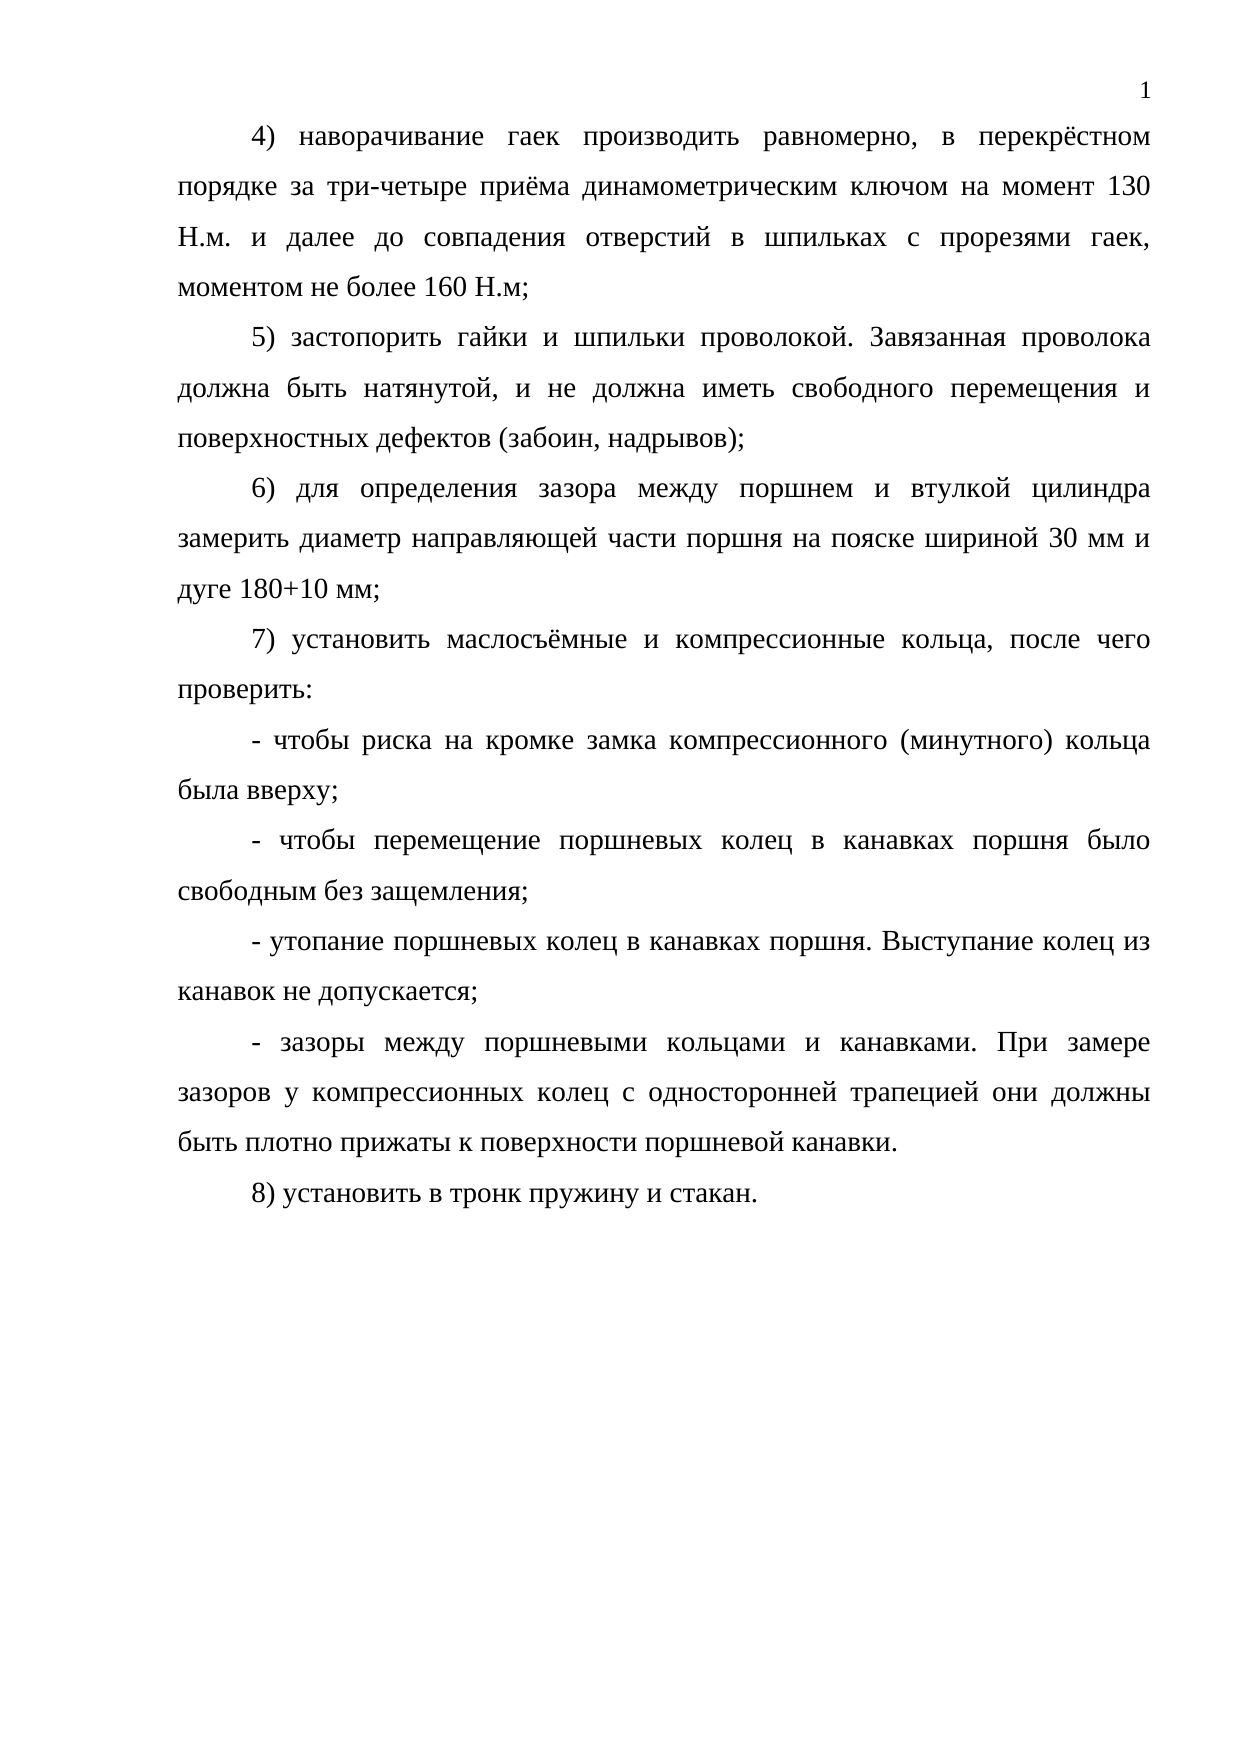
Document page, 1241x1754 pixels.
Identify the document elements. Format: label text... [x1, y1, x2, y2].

text 6) для определения зазора между поршнем и втулкой цилиндра замерить диаметр направляющей части поршня на пояске шириной 30 мм и дуге 180+10 мм; [177, 470, 1152, 604]
text - чтобы перемещение поршневых колец в канавках поршня было свободным без защемления; [177, 822, 1152, 906]
text 8) установить в тронк пружину и стакан. [177, 1175, 1152, 1208]
text 7) установить маслосъёмные и компрессионные кольца, после чего проверить: [177, 621, 1152, 705]
text - зазоры между поршневыми кольцами и канавками. При замере зазоров у компрессионных колец с односторонней трапецией они должны быть плотно прижаты к поверхности поршневой канавки. [177, 1024, 1152, 1158]
text - утопание поршневых колец в канавках поршня. Выступание колец из канавок не допускается; [177, 923, 1152, 1007]
text 5) застопорить гайки и шпильки проволокой. Завязанная проволока должна быть натянутой, и не должна иметь свободного перемещения и поверхностных дефектов (забоин, надрывов); [177, 319, 1152, 453]
text 4) наворачивание гаек производить равномерно, в перекрёстном порядке за три-четыре приёма динамометрическим ключом на момент 130 Н.м. и далее до совпадения отверстий в шпильках с прорезями гаек, моментом не более 160 Н.м; [177, 118, 1152, 303]
text - чтобы риска на кромке замка компрессионного (минутного) кольца была вверху; [177, 722, 1152, 806]
